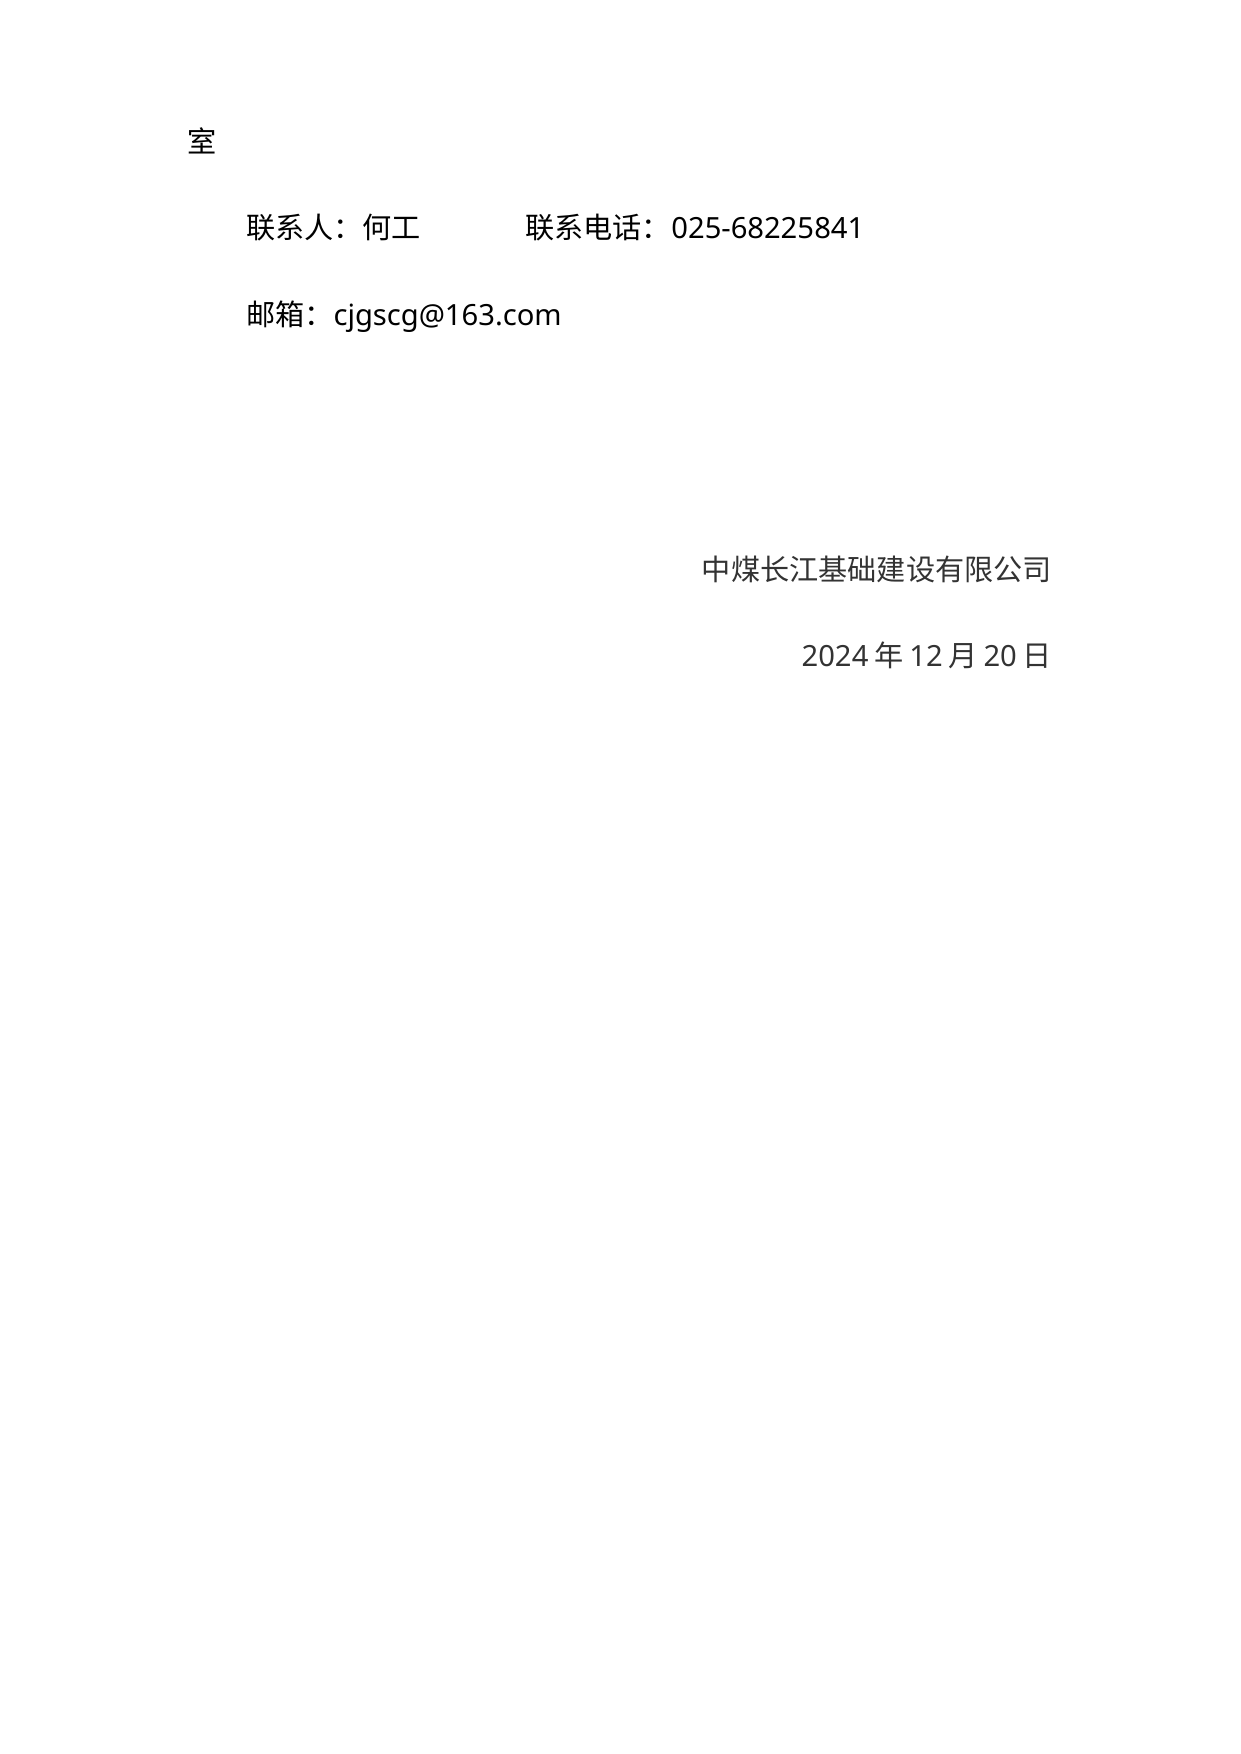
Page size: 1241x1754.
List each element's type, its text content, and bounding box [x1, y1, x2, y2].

text 邮箱：cjgscg@163.com [187, 280, 1053, 345]
text 联系人：何工 联系电话：025-68225841 [187, 194, 1053, 259]
text 2024年12月20日 [187, 622, 1051, 687]
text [187, 108, 1053, 173]
text 中煤长江基础建设有限公司 [187, 536, 1051, 601]
